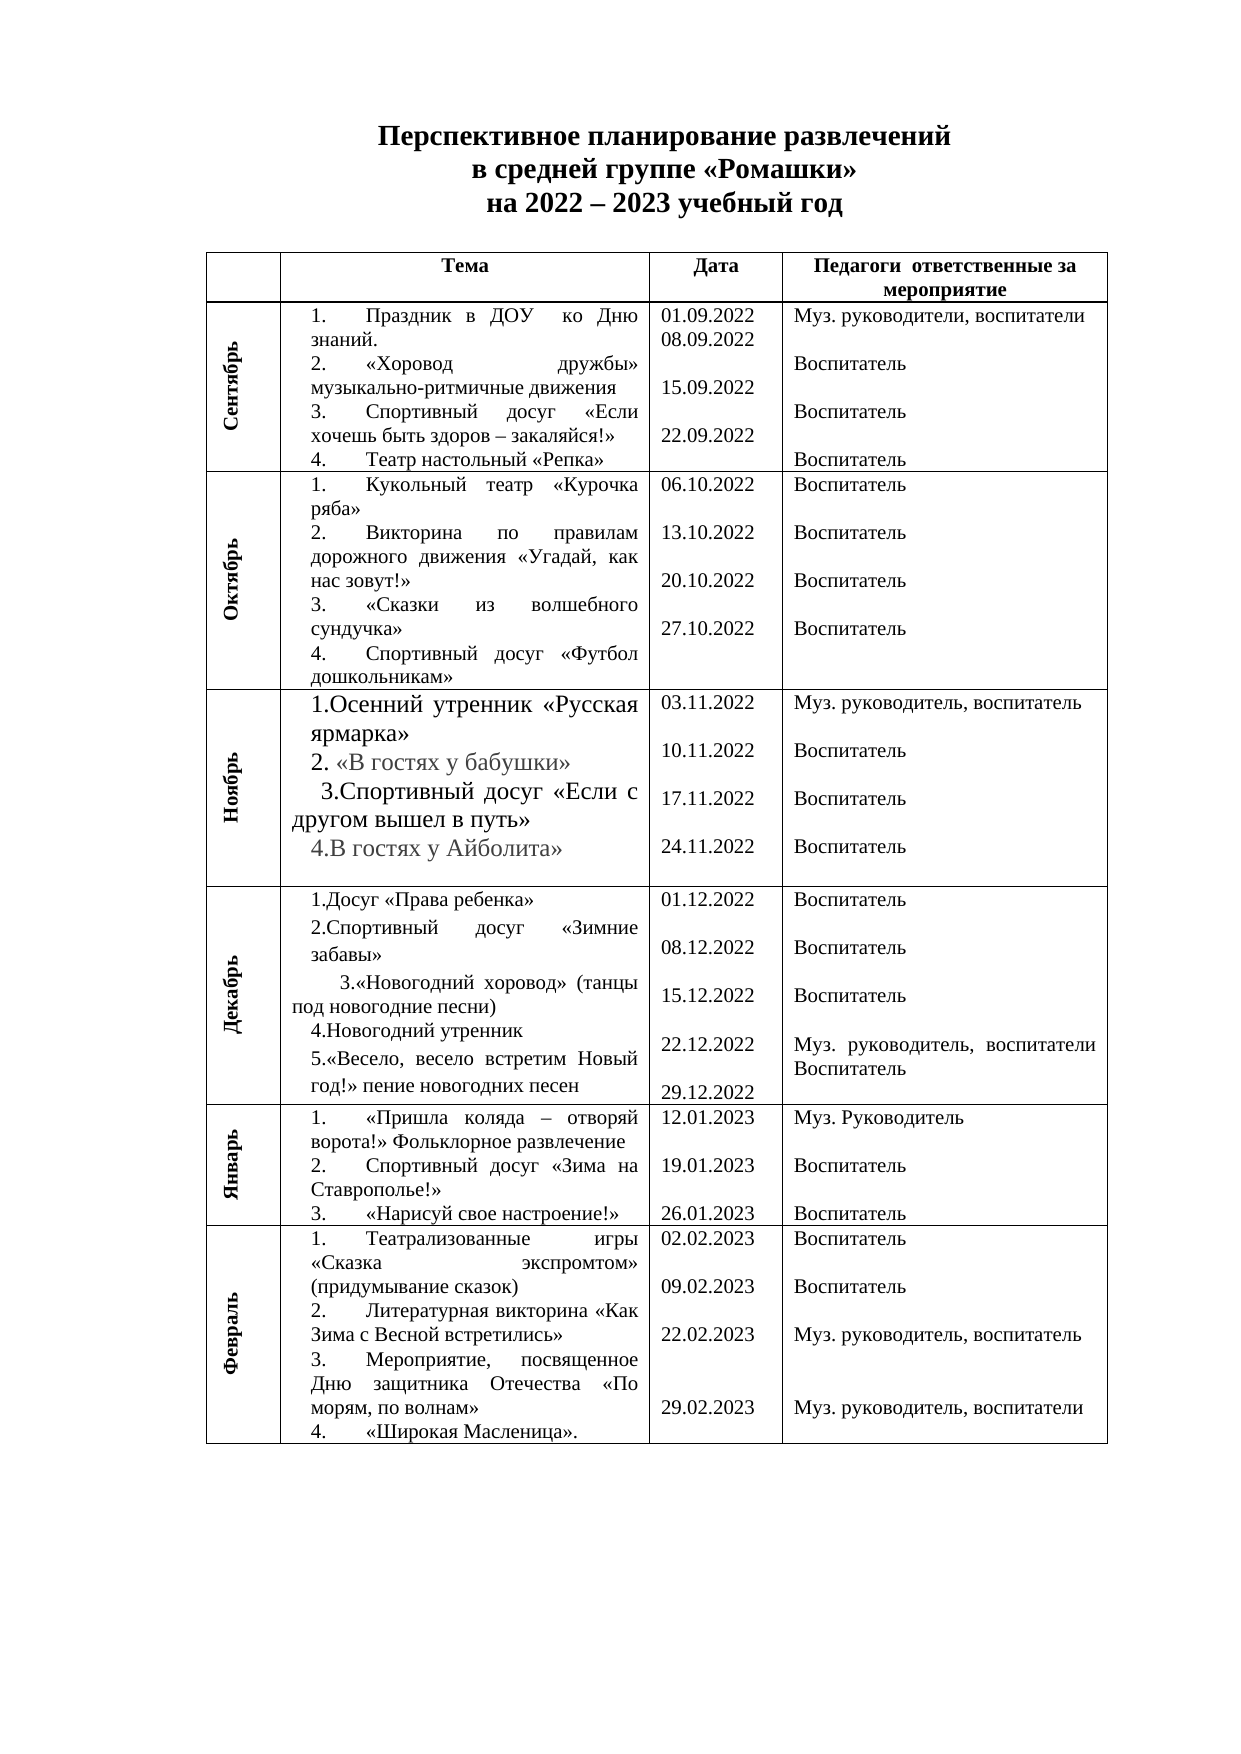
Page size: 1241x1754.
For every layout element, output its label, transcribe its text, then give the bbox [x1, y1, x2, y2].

table_cell Воспитатель Воспитатель Воспитатель Муз. руководитель, воспитатели Воспитатель [783, 887, 1107, 1104]
table_cell Кукольный театр «Курочка ряба» Викторина по правилам дорожного движения «Угадай, как нас зовут!» «Сказки из волшебного сундучка» Спортивный досуг «Футбол дошкольникам» [281, 472, 649, 688]
table_cell Театрализованные игры «Сказка экспромтом» (придумывание сказок) Литературная викторина «Как Зима с Весной встретились» Мероприятие, посвященное Дню защитника Отечества «По морям, по волнам» «Широкая Масленица». [281, 1226, 649, 1443]
table_cell Праздник в ДОУ ко Дню знаний. «Хоровод дружбы» музыкально-ритмичные движения Спортивный досуг «Если хочешь быть здоров – закаляйся!» Театр настольный «Репка» [281, 303, 649, 471]
table_cell Муз. Руководитель Воспитатель Воспитатель [783, 1105, 1107, 1225]
table_cell 03.11.2022 10.11.2022 17.11.2022 24.11.2022 [650, 690, 782, 886]
table_header Дата [650, 253, 782, 301]
table_cell 02.02.2023 09.02.2023 22.02.2023 29.02.2023 [650, 1226, 782, 1443]
table_header Тема [281, 253, 649, 301]
table_cell 01.09.2022 08.09.2022 15.09.2022 22.09.2022 [650, 303, 782, 471]
text в средней группе «Ромашки» [177, 152, 1152, 185]
table_cell Октябрь [207, 472, 280, 688]
table_cell 06.10.2022 13.10.2022 20.10.2022 27.10.2022 [650, 472, 782, 688]
table_cell Муз. руководитель, воспитатель Воспитатель Воспитатель Воспитатель [783, 690, 1107, 886]
table_cell Воспитатель Воспитатель Воспитатель Воспитатель [783, 472, 1107, 688]
table_cell 1.Досуг «Права ребенка» 2.Спортивный досуг «Зимние забавы» 3.«Новогодний хоровод» (танцы под новогодние песни) 4.Новогодний утренник 5.«Весело, весело встретим Новый год!» пение новогодних песен [281, 887, 649, 1104]
text на 2022 – 2023 учебный год [177, 185, 1152, 219]
table_cell Январь [207, 1105, 280, 1225]
text Перспективное планирование развлечений [177, 118, 1152, 152]
table_cell 12.01.2023 19.01.2023 26.01.2023 [650, 1105, 782, 1225]
table_cell Декабрь [207, 887, 280, 1104]
table_cell Воспитатель Воспитатель Муз. руководитель, воспитатель Муз. руководитель, воспитатели [783, 1226, 1107, 1443]
table_cell Муз. руководители, воспитатели Воспитатель Воспитатель Воспитатель [783, 303, 1107, 471]
table_cell Сентябрь [207, 303, 280, 471]
table_cell 01.12.2022 08.12.2022 15.12.2022 22.12.2022 29.12.2022 [650, 887, 782, 1104]
table_header Педагоги ответственные за мероприятие [783, 253, 1107, 301]
table_header [207, 253, 280, 301]
table_cell «Пришла коляда – отворяй ворота!» Фольклорное развлечение Спортивный досуг «Зима на Ставрополье!» «Нарисуй свое настроение!» [281, 1105, 649, 1225]
table_cell Ноябрь [207, 690, 280, 886]
table_cell 1.Осенний утренник «Русская ярмарка» 2. «В гостях у бабушки» 3.Спортивный досуг «Если с другом вышел в путь» 4.В гостях у Айболита» [281, 690, 649, 886]
table_cell Февраль [207, 1226, 280, 1443]
